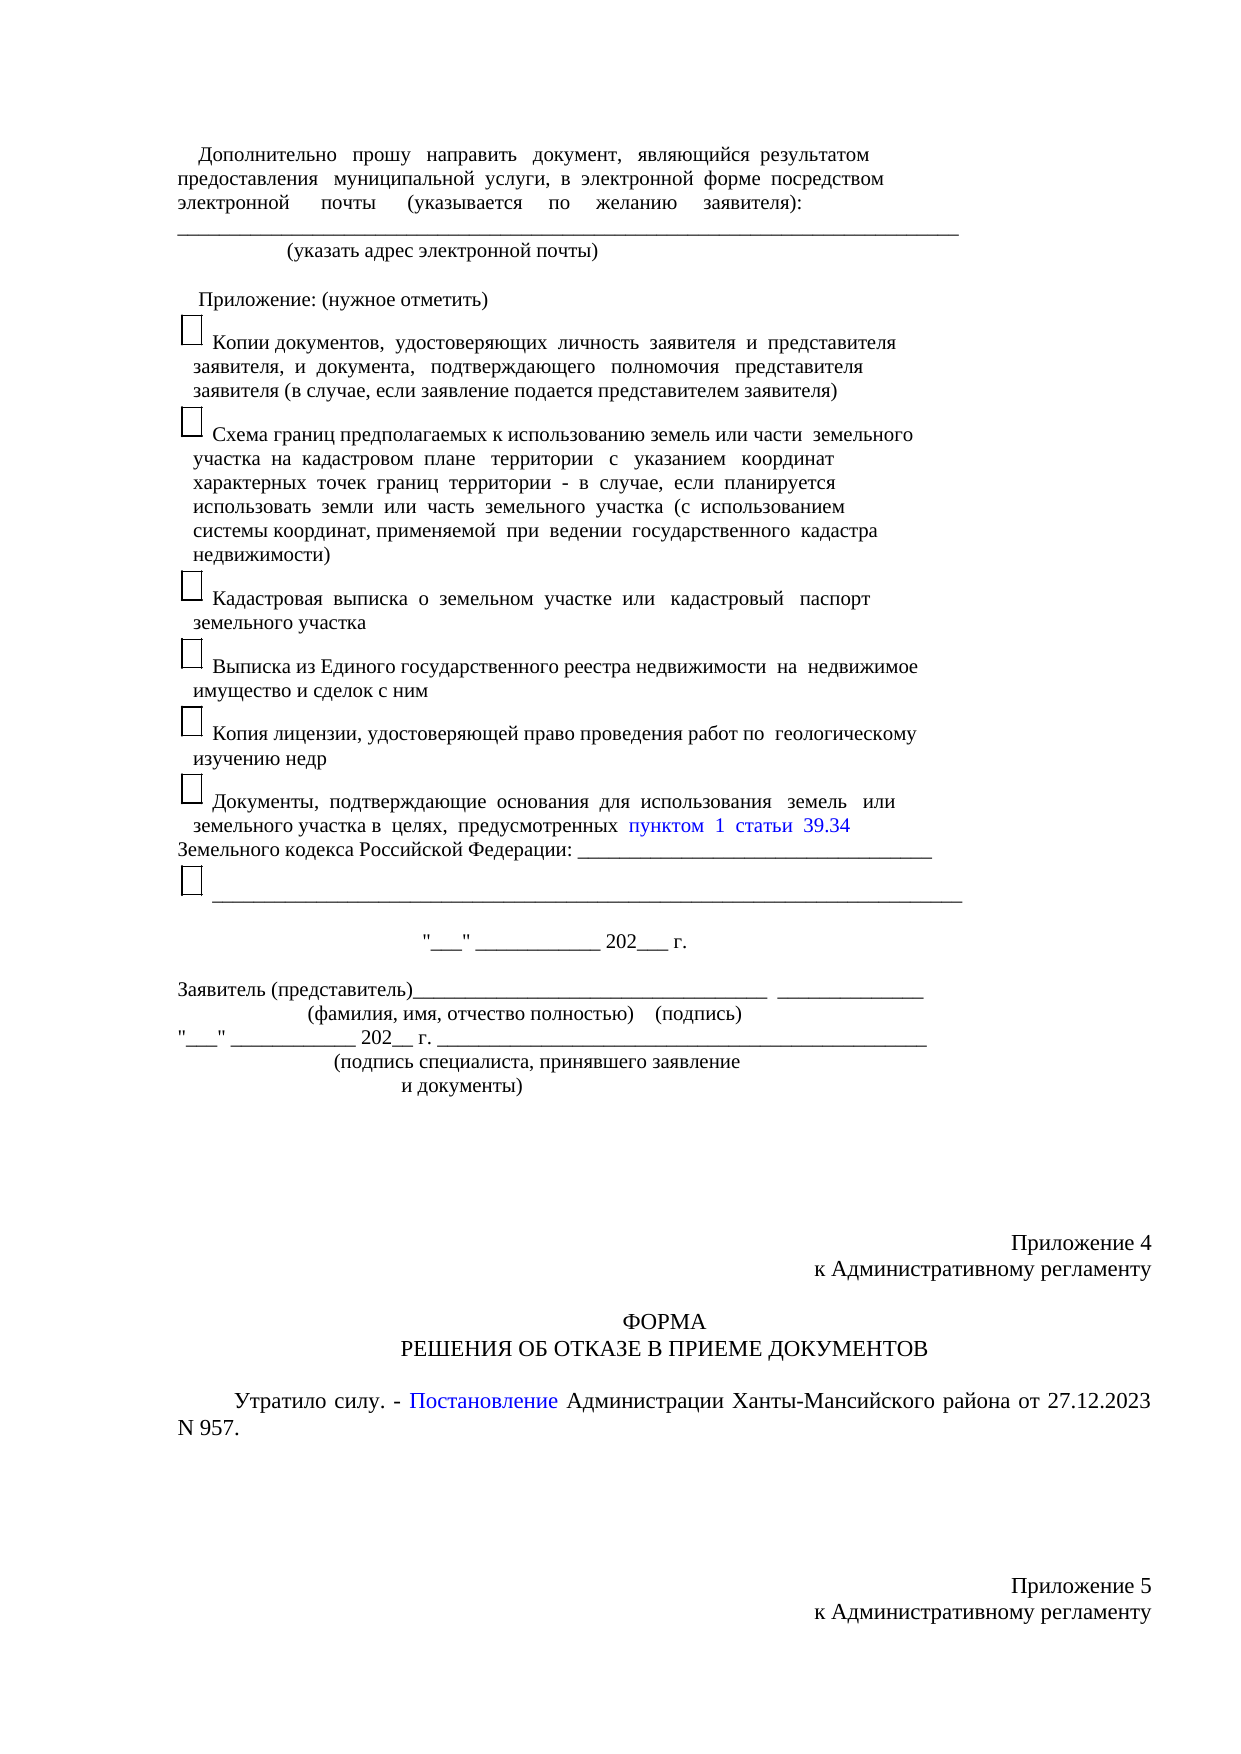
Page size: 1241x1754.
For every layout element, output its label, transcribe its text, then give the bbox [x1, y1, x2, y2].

text предоставления муниципальной услуги, в электронной форме посредством [177, 166, 1152, 190]
text ФОРМА [177, 1308, 1152, 1334]
text заявителя, и документа, подтверждающего полномочия представителя [177, 354, 1152, 378]
text ___________________________________________________________________________ [177, 214, 1152, 238]
text к Административному регламенту [177, 1598, 1152, 1624]
text заявителя (в случае, если заявление подается представителем заявителя) [177, 378, 1152, 402]
text ________________________________________________________________________ [177, 861, 1152, 905]
text изучению недр [177, 745, 1152, 769]
text РЕШЕНИЯ ОБ ОТКАЗЕ В ПРИЕМЕ ДОКУМЕНТОВ [177, 1334, 1152, 1361]
text земельного участка [177, 610, 1152, 634]
text и документы) [177, 1073, 1152, 1097]
text Документы, подтверждающие основания для использования земель или [177, 769, 1152, 813]
text Утратило силу. - Постановление Администрации Ханты-Мансийского района от 27.12.2023 N 957. [177, 1387, 1152, 1440]
text системы координат, применяемой при ведении государственного кадастра [177, 518, 1152, 542]
text "___" ____________ 202__ г. _______________________________________________ [177, 1025, 1152, 1049]
text Приложение 4 [177, 1229, 1152, 1256]
text Приложение: (нужное отметить) [177, 287, 1152, 311]
text недвижимости) [177, 542, 1152, 566]
text электронной почты (указывается по желанию заявителя): [177, 190, 1152, 214]
text Земельного кодекса Российской Федерации: __________________________________ [177, 837, 1152, 861]
text Заявитель (представитель)__________________________________ ______________ [177, 977, 1152, 1001]
text (подпись специалиста, принявшего заявление [177, 1049, 1152, 1073]
text "___" ____________ 202___ г. [177, 929, 1152, 953]
text имущество и сделок с ним [177, 678, 1152, 702]
text (указать адрес электронной почты) [177, 238, 1152, 262]
text к Административному регламенту [177, 1256, 1152, 1282]
text использовать земли или часть земельного участка (с использованием [177, 494, 1152, 518]
text Копия лицензии, удостоверяющей право проведения работ по геологическому [177, 702, 1152, 745]
text участка на кадастровом плане территории с указанием координат [177, 446, 1152, 470]
text земельного участка в целях, предусмотренных пунктом 1 статьи 39.34 [177, 813, 1152, 837]
text Кадастровая выписка о земельном участке или кадастровый паспорт [177, 566, 1152, 610]
text характерных точек границ территории - в случае, если планируется [177, 470, 1152, 494]
text Приложение 5 [177, 1572, 1152, 1598]
text Схема границ предполагаемых к использованию земель или части земельного [177, 402, 1152, 446]
text Выписка из Единого государственного реестра недвижимости на недвижимое [177, 634, 1152, 678]
text (фамилия, имя, отчество полностью) (подпись) [177, 1001, 1152, 1025]
text Дополнительно прошу направить документ, являющийся результатом [177, 142, 1152, 166]
text Копии документов, удостоверяющих личность заявителя и представителя [177, 311, 1152, 354]
